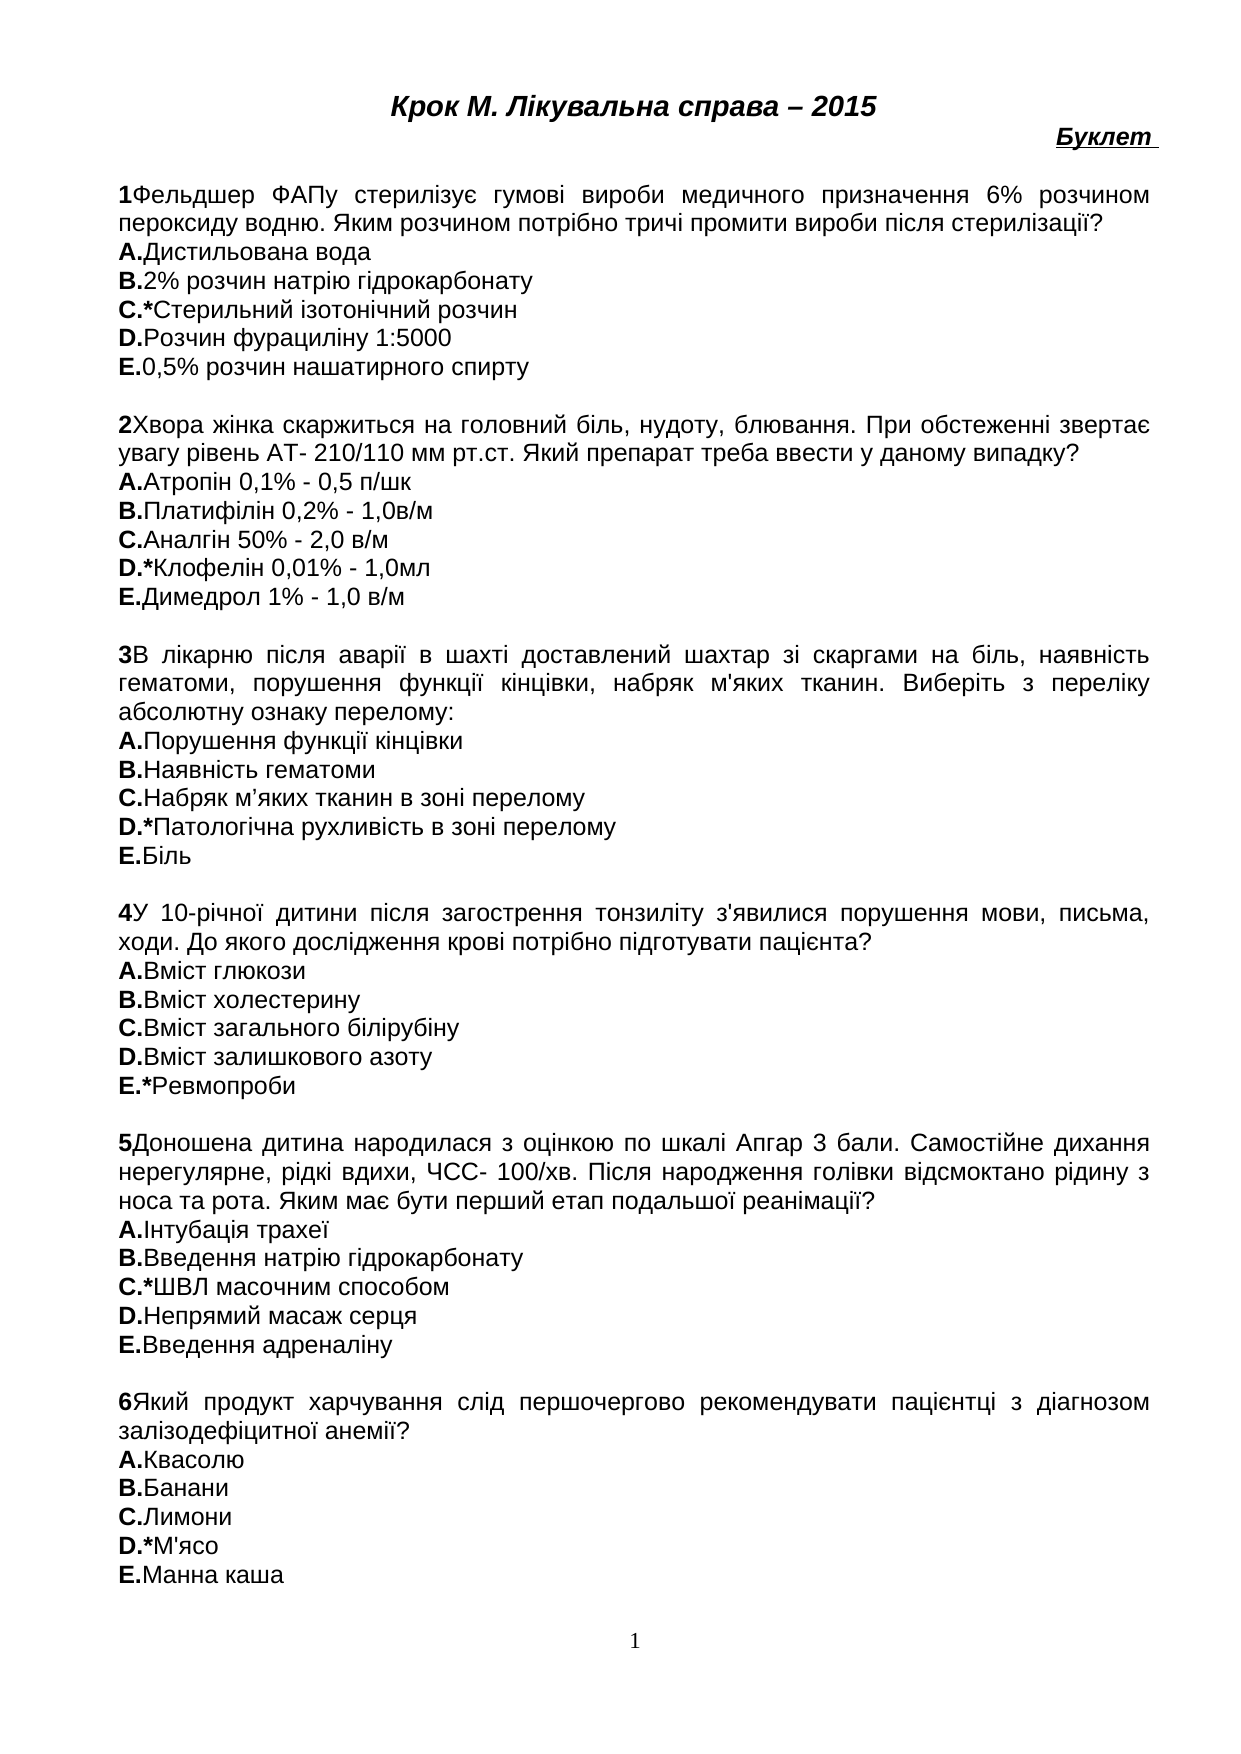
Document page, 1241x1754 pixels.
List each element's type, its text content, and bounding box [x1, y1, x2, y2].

text D.*Клофелін 0,01% - 1,0мл [118, 553, 1152, 582]
text D.*Патологічна рухливість в зоні перелому [118, 812, 1152, 841]
text B.Вміст холестерину [118, 985, 1152, 1013]
text E.Біль [118, 841, 1152, 870]
text 1Фельдшер ФАПу стерилізує гумові вироби медичного призначення 6% розчином пероксиду водню. Яким розчином потрібно тричі промити вироби після стерилізації? [118, 180, 1152, 237]
text C.Набряк м’яких тканин в зоні перелому [118, 783, 1152, 812]
text 6Який продукт харчування слід першочергово рекомендувати пацієнтці з діагнозом залізодефіцитної анемії? [118, 1387, 1152, 1445]
text C.*Стерильний ізотонічний розчин [118, 295, 1152, 323]
text D.Вміст залишкового азоту [118, 1042, 1152, 1071]
subtitle Крок М. Лікувальна справа – 2015 [118, 89, 1152, 122]
text A.Атропін 0,1% - 0,5 п/шк [118, 467, 1152, 496]
text B.Банани [118, 1473, 1152, 1502]
text Буклет [118, 122, 1152, 151]
text 3В лікарню після аварії в шахті доставлений шахтар зі скаргами на біль, наявність гематоми, порушення функції кінцівки, набряк м'яких тканин. Виберіть з переліку абсолютну ознаку перелому: [118, 640, 1152, 726]
text A.Інтубація трахеї [118, 1215, 1152, 1243]
text A.Дистильована вода [118, 237, 1152, 266]
text 2Хвора жінка скаржиться на головний біль, нудоту, блювання. При обстеженні звертає увагу рівень АТ- 210/110 мм рт.ст. Який препарат треба ввести у даному випадку? [118, 410, 1152, 467]
text D.Розчин фурациліну 1:5000 [118, 323, 1152, 352]
text B.Введення натрію гідрокарбонату [118, 1243, 1152, 1272]
text C.Аналгін 50% - 2,0 в/м [118, 525, 1152, 553]
text E.Димедрол 1% - 1,0 в/м [118, 582, 1152, 611]
text C.*ШВЛ масочним способом [118, 1272, 1152, 1301]
text B.Наявність гематоми [118, 755, 1152, 783]
text D.*М'ясо [118, 1531, 1152, 1560]
text E.Введення адреналіну [118, 1330, 1152, 1358]
text C.Лимони [118, 1502, 1152, 1531]
text A.Квасолю [118, 1445, 1152, 1473]
text D.Непрямий масаж серця [118, 1301, 1152, 1330]
text 5Доношена дитина народилася з оцінкою по шкалі Апгар 3 бали. Самостійне дихання нерегулярне, рідкі вдихи, ЧСС- 100/хв. Після народження голівки відсмоктано рідину з носа та рота. Яким має бути перший етап подальшої реанімації? [118, 1128, 1152, 1215]
text E.*Ревмопроби [118, 1071, 1152, 1100]
text A.Порушення функції кінцівки [118, 726, 1152, 755]
text A.Вміст глюкози [118, 956, 1152, 985]
text B.Платифілін 0,2% - 1,0в/м [118, 496, 1152, 525]
text E.0,5% розчин нашатирного спирту [118, 352, 1152, 381]
text C.Вміст загального білірубіну [118, 1013, 1152, 1042]
text E.Манна каша [118, 1560, 1152, 1588]
text 4У 10-річної дитини після загострення тонзиліту з'явилися порушення мови, письма, ходи. До якого дослідження крові потрібно підготувати пацієнта? [118, 898, 1152, 956]
text B.2% розчин натрію гідрокарбонату [118, 266, 1152, 295]
